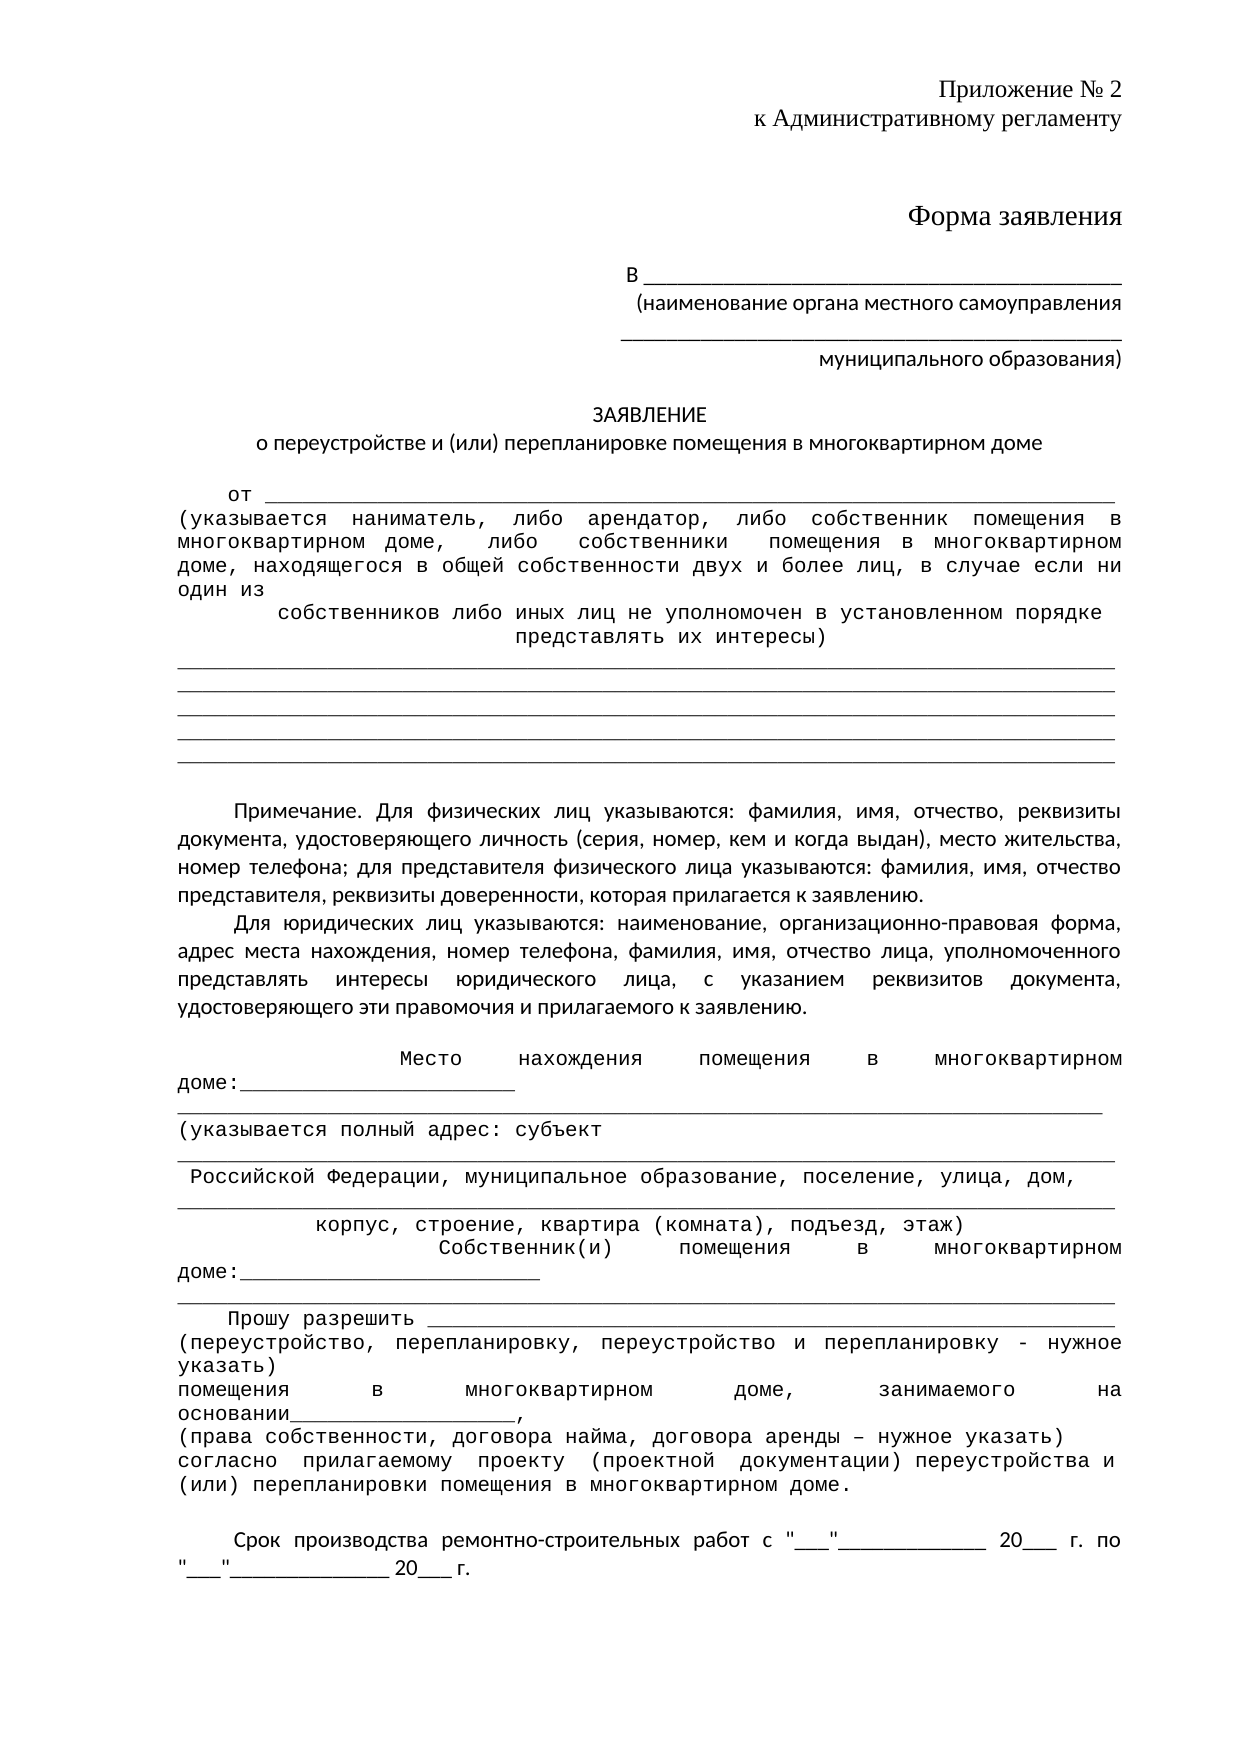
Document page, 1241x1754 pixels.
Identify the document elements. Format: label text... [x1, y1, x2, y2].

text ___________________________________________________________________________ [177, 1284, 1122, 1308]
text к Административному регламенту [177, 103, 1122, 131]
text ___________________________________________________________________________ [177, 744, 1122, 768]
text ___________________________________________________________________________ [177, 1190, 1122, 1214]
text Российской Федерации, муниципальное образование, поселение, улица, дом, [177, 1166, 1122, 1190]
text (указывается полный адрес: субъект [177, 1119, 1122, 1143]
text (или) перепланировки помещения в многоквартирном доме. [177, 1474, 1122, 1497]
text (переустройство, перепланировку, переустройство и перепланировку - нужное указать) [177, 1332, 1122, 1379]
text ____________________________________________ [177, 316, 1122, 344]
text ___________________________________________________________________________ [177, 650, 1122, 673]
text согласно прилагаемому проекту (проектной документации) переустройства и [177, 1450, 1122, 1474]
text муниципального образования) [177, 344, 1122, 372]
text (указывается наниматель, либо арендатор, либо собственник помещения в многоквартирном доме, либо собственники помещения в многоквартирном доме, находящегося в общей собственности двух и более лиц, в случае если ни один из [177, 508, 1122, 602]
text Примечание. Для физических лиц указываются: фамилия, имя, отчество, реквизиты документа, удостоверяющего личность (серия, номер, кем и когда выдан), место жительства, номер телефона; для представителя физического лица указываются: фамилия, имя, отчество представителя, реквизиты доверенности, которая прилагается к заявлению. [177, 796, 1122, 908]
text собственников либо иных лиц не уполномочен в установленном порядке [177, 602, 1122, 626]
text __________________________________________________________________________ [177, 1095, 1122, 1119]
text Собственник(и) помещения в многоквартирном доме:________________________ [177, 1237, 1122, 1284]
text Прошу разрешить _______________________________________________________ [177, 1308, 1122, 1332]
text ___________________________________________________________________________ [177, 697, 1122, 721]
text Для юридических лиц указываются: наименование, организационно-правовая форма, адрес места нахождения, номер телефона, фамилия, имя, отчество лица, уполномоченного представлять интересы юридического лица, с указанием реквизитов документа, удостоверяющего эти правомочия и прилагаемого к заявлению. [177, 908, 1122, 1020]
text Приложение № 2 [177, 74, 1122, 103]
text представлять их интересы) [177, 626, 1122, 650]
text (наименование органа местного самоуправления [177, 288, 1122, 316]
text от ____________________________________________________________________ [177, 484, 1122, 508]
text Место нахождения помещения в многоквартирном доме:______________________ [177, 1048, 1122, 1095]
text В __________________________________________ [177, 260, 1122, 288]
text ___________________________________________________________________________ [177, 721, 1122, 744]
text о переустройстве и (или) перепланировке помещения в многоквартирном доме [177, 428, 1122, 456]
text (права собственности, договора найма, договора аренды – нужное указать) [177, 1426, 1122, 1450]
text ___________________________________________________________________________ [177, 673, 1122, 697]
text корпус, строение, квартира (комната), подъезд, этаж) [177, 1214, 1122, 1237]
text ___________________________________________________________________________ [177, 1143, 1122, 1166]
text ЗАЯВЛЕНИЕ [177, 400, 1122, 428]
text помещения в многоквартирном доме, занимаемого на основании__________________, [177, 1379, 1122, 1426]
text Срок производства ремонтно-строительных работ с "___"_____________ 20___ г. по "___"______________ 20___ г. [177, 1525, 1122, 1581]
text Форма заявления [177, 198, 1122, 232]
